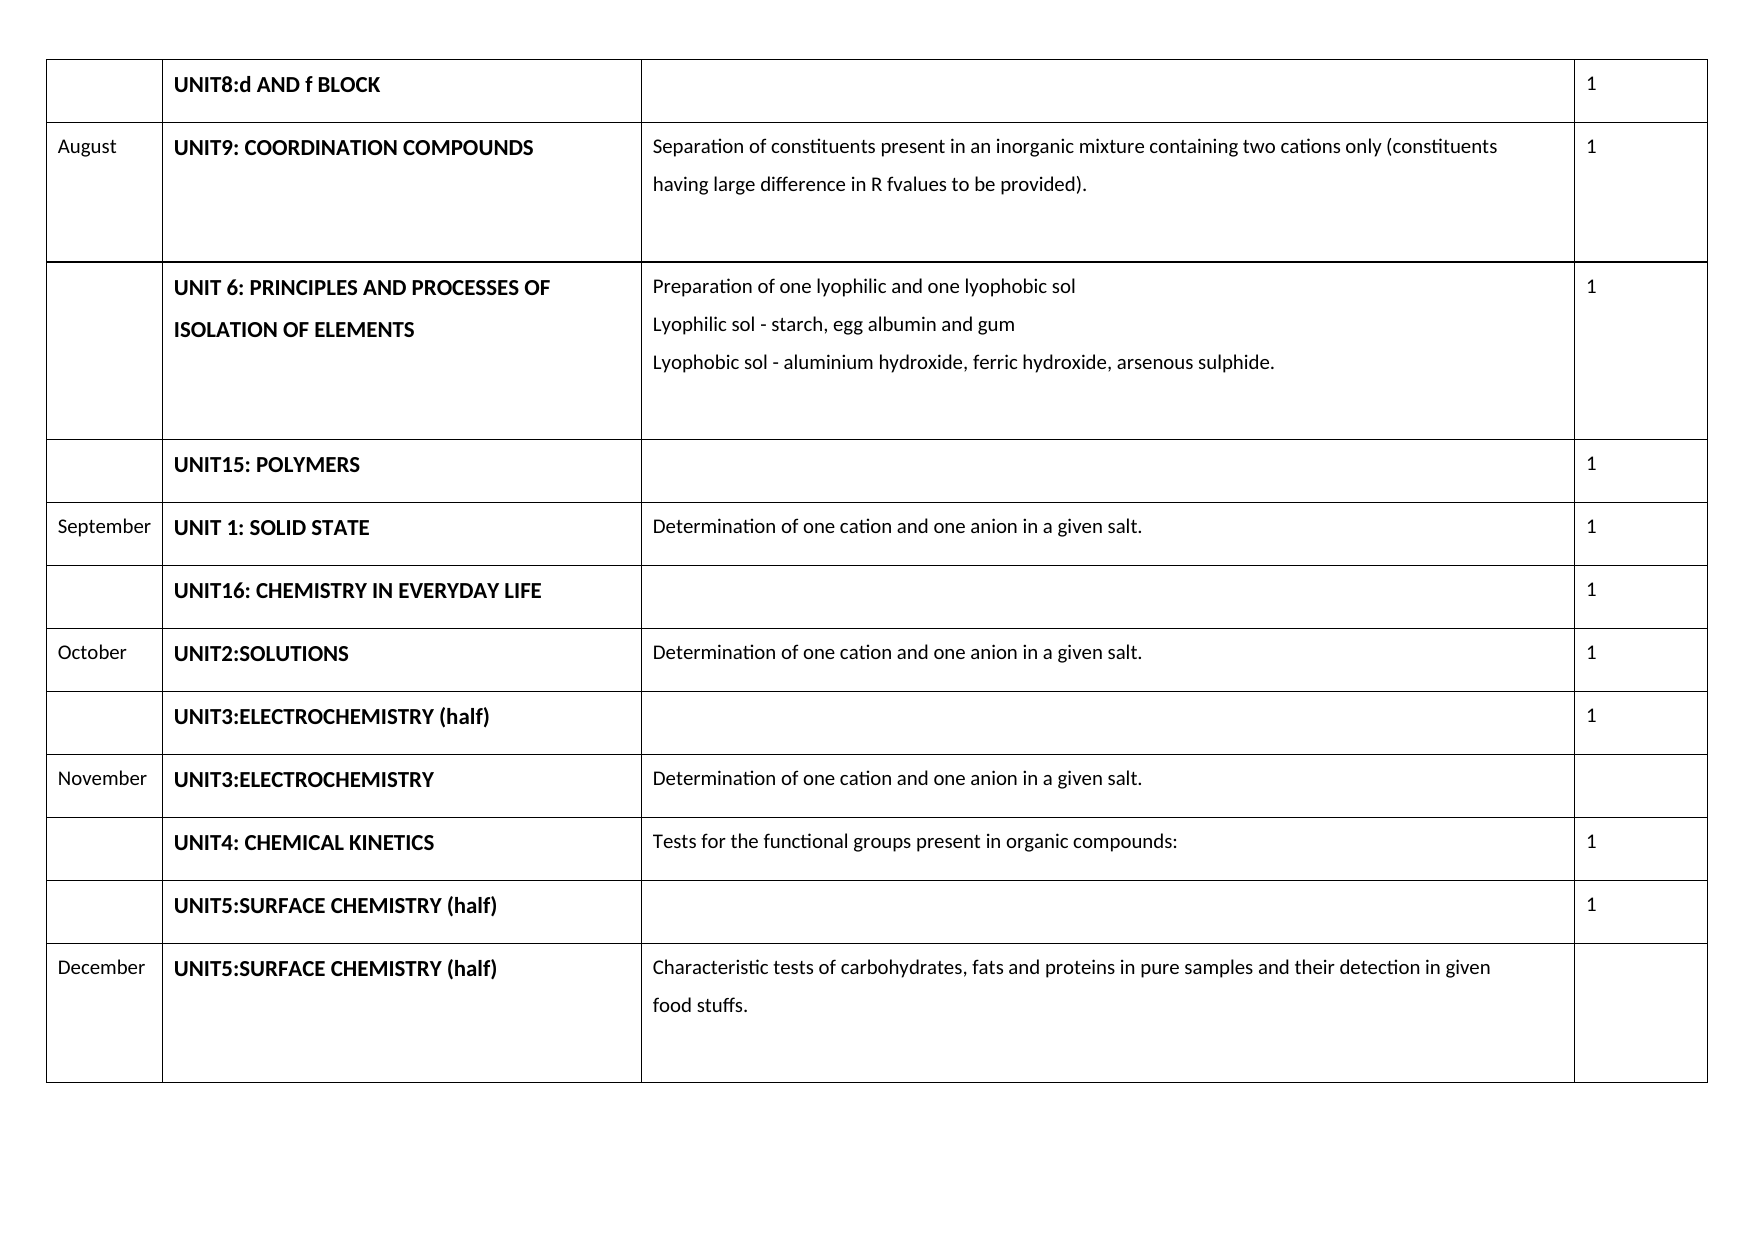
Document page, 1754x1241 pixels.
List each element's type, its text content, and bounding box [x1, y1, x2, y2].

table_cell Separation of constituents present in an inorganic mixture containing two cations only (constituents having large difference in R fvalues to be provided). [642, 123, 1574, 261]
table_cell [1575, 755, 1707, 817]
table_cell UNIT3:ELECTROCHEMISTRY (half) [163, 692, 641, 754]
table_cell UNIT5:SURFACE CHEMISTRY (half) [163, 881, 641, 943]
table_cell 1 [1575, 60, 1707, 122]
table_cell 1 [1575, 881, 1707, 943]
table_cell [1575, 944, 1707, 1082]
table_cell [47, 692, 162, 754]
table_cell UNIT5:SURFACE CHEMISTRY (half) [163, 944, 641, 1082]
table_cell Determination of one cation and one anion in a given salt. [642, 629, 1574, 691]
table_cell Determination of one cation and one anion in a given salt. [642, 503, 1574, 565]
table_cell October [47, 629, 162, 691]
table_cell [47, 566, 162, 628]
table_cell [47, 60, 162, 122]
table_cell [47, 818, 162, 880]
table_cell November [47, 755, 162, 817]
table_cell September [47, 503, 162, 565]
table_cell 1 [1575, 818, 1707, 880]
table_cell [47, 440, 162, 502]
table_cell Characteristic tests of carbohydrates, fats and proteins in pure samples and their detection in given food stuffs. [642, 944, 1574, 1082]
table_cell 1 [1575, 566, 1707, 628]
table_cell [642, 440, 1574, 502]
table_cell 1 [1575, 692, 1707, 754]
table_cell [47, 263, 162, 439]
table_cell UNIT15: POLYMERS [163, 440, 641, 502]
table_cell [47, 881, 162, 943]
table_cell August [47, 123, 162, 261]
table_cell UNIT4: CHEMICAL KINETICS [163, 818, 641, 880]
table_cell Preparation of one lyophilic and one lyophobic sol Lyophilic sol - starch, egg albumin and gum Lyophobic sol - aluminium hydroxide, ferric hydroxide, arsenous sulphide. [642, 263, 1574, 439]
table_cell UNIT3:ELECTROCHEMISTRY [163, 755, 641, 817]
table_cell UNIT2:SOLUTIONS [163, 629, 641, 691]
table_cell December [47, 944, 162, 1082]
table_cell [642, 60, 1574, 122]
table_cell 1 [1575, 263, 1707, 439]
table_cell Tests for the functional groups present in organic compounds: [642, 818, 1574, 880]
table_cell UNIT 1: SOLID STATE [163, 503, 641, 565]
table_cell UNIT9: COORDINATION COMPOUNDS [163, 123, 641, 261]
table_cell 1 [1575, 123, 1707, 261]
table_cell Determination of one cation and one anion in a given salt. [642, 755, 1574, 817]
table_cell 1 [1575, 629, 1707, 691]
table_cell UNIT16: CHEMISTRY IN EVERYDAY LIFE [163, 566, 641, 628]
table_cell [642, 566, 1574, 628]
table_cell 1 [1575, 440, 1707, 502]
table_cell [642, 692, 1574, 754]
table_cell UNIT8:d AND f BLOCK [163, 60, 641, 122]
table_cell 1 [1575, 503, 1707, 565]
table_cell UNIT 6: PRINCIPLES AND PROCESSES OF ISOLATION OF ELEMENTS [163, 263, 641, 439]
table_cell [642, 881, 1574, 943]
